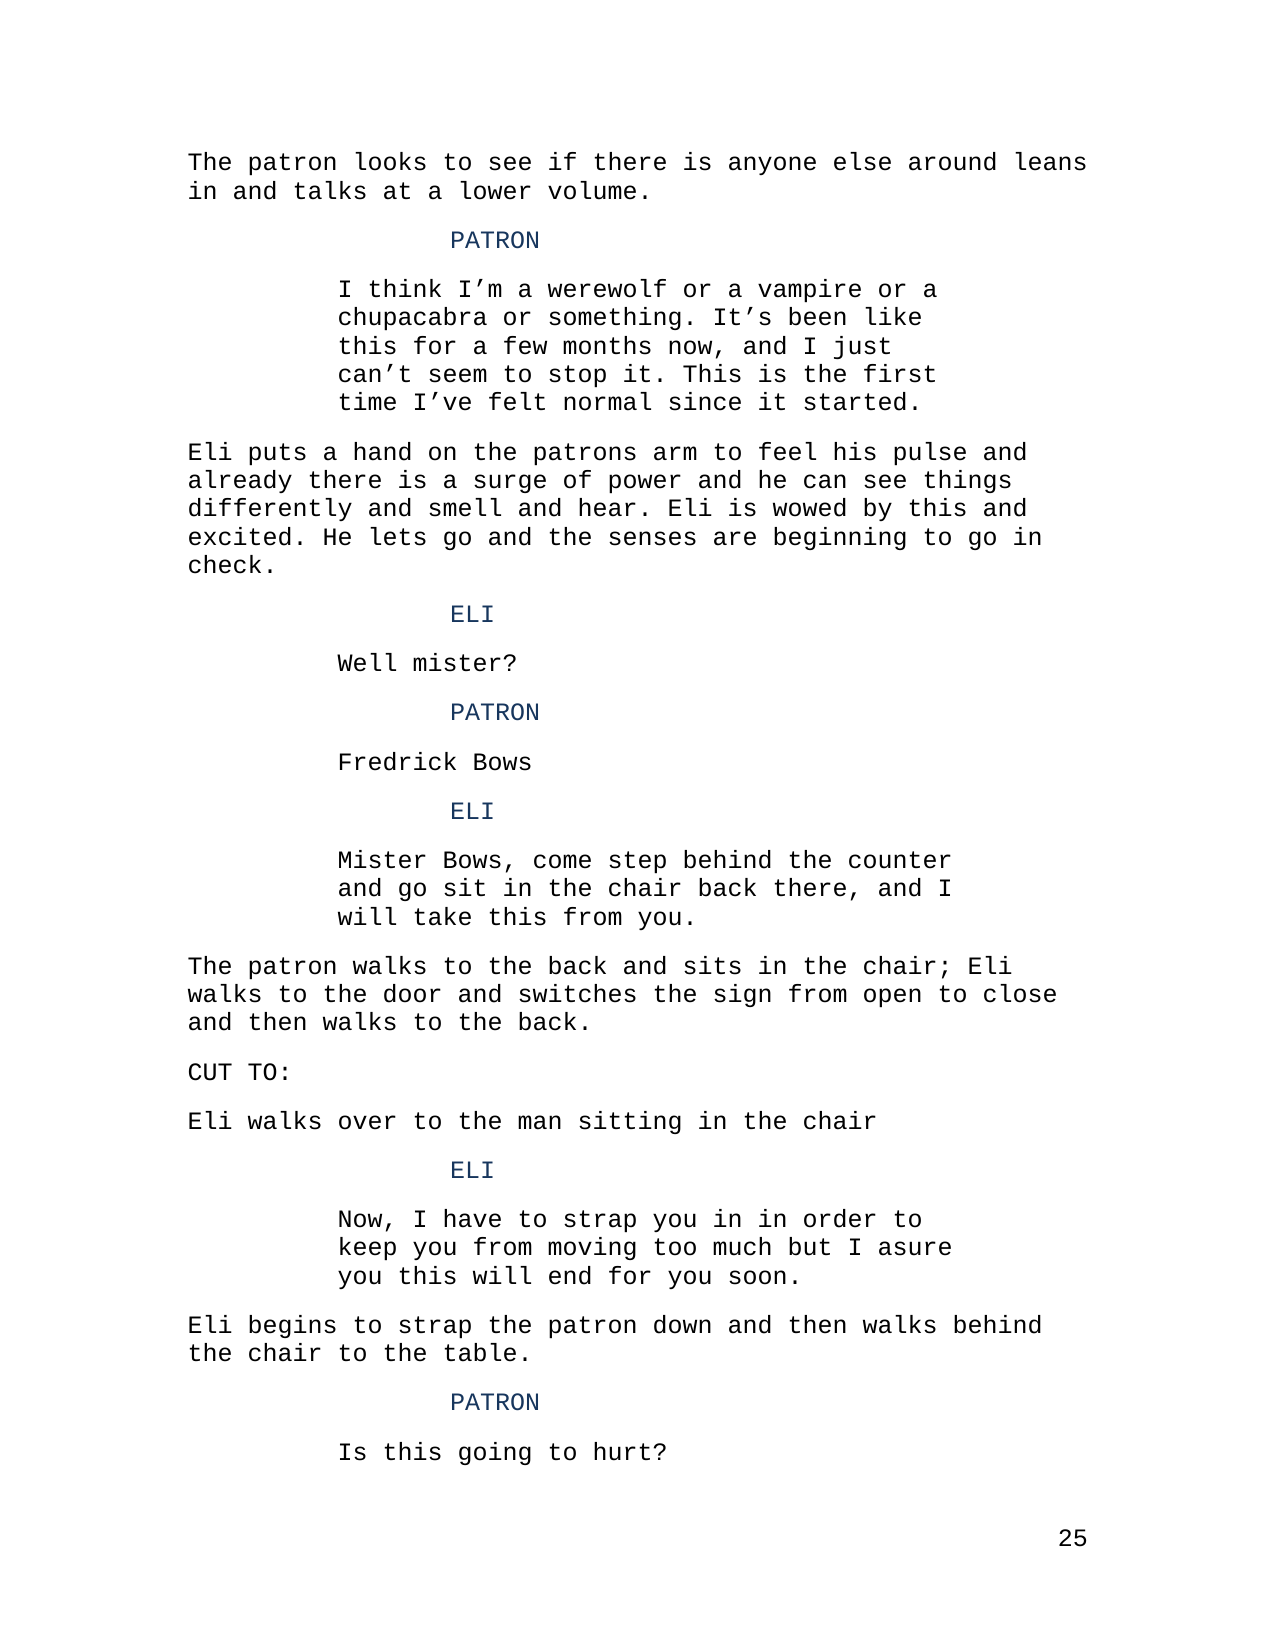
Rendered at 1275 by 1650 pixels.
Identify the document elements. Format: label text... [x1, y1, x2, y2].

text Eli walks over to the man sitting in the chair [187, 1108, 1087, 1137]
text The patron looks to see if there is anyone else around leans in and talks at a lower volume. [187, 150, 1087, 207]
text The patron walks to the back and sits in the chair; Eli walks to the door and switches the sign from open to close and then walks to the back. [187, 953, 1087, 1038]
text patron [450, 227, 975, 256]
text eli [450, 1157, 975, 1186]
text Well mister? [337, 651, 975, 679]
text Mister Bows, come step behind the counter and go sit in the chair back there, and I will take this from you. [337, 847, 975, 932]
text Eli begins to strap the patron down and then walks behind the chair to the table. [187, 1312, 1087, 1369]
text Eli puts a hand on the patrons arm to feel his pulse and already there is a surge of power and he can see things differently and smell and hear. Eli is wowed by this and excited. He lets go and the senses are beginning to go in check. [187, 439, 1087, 581]
text patron [450, 700, 975, 728]
text Eli [450, 602, 975, 630]
text Is this going to hurt? [337, 1439, 975, 1467]
text CUT TO: [187, 1059, 1087, 1087]
text I think I’m a werewolf or a vampire or a chupacabra or something. It’s been like this for a few months now, and I just can’t seem to stop it. This is the first time I’ve felt normal since it started. [337, 277, 975, 418]
text Now, I have to strap you in in order to keep you from moving too much but I asure you this will end for you soon. [337, 1207, 975, 1292]
text eli [450, 798, 975, 827]
text Fredrick Bows [337, 749, 975, 777]
text Patron [450, 1390, 975, 1418]
